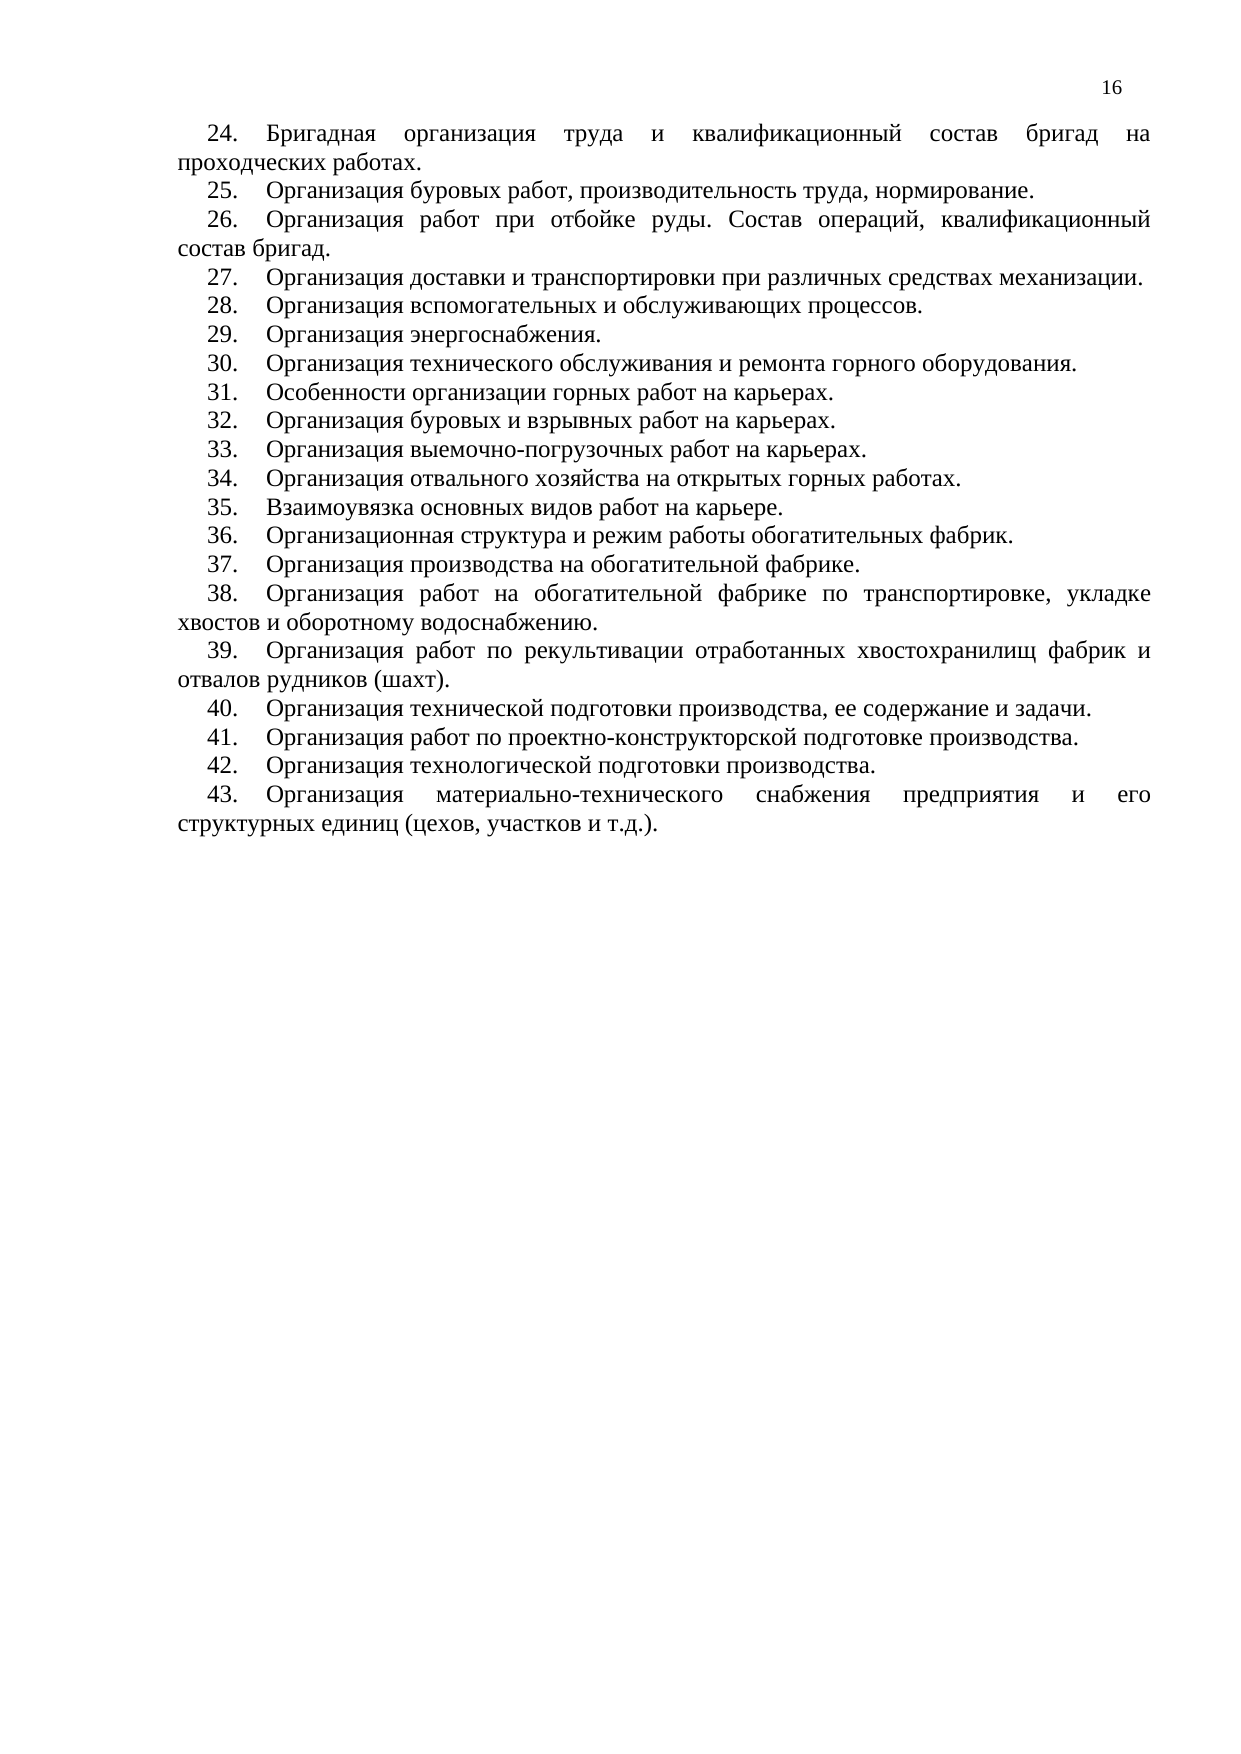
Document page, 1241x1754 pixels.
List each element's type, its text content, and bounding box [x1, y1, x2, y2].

list Особенности организации горных работ на карьерах. [177, 377, 1152, 406]
list Бригадная организация труда и квалификационный состав бригад на проходческих работах. [177, 118, 1152, 176]
list Организационная структура и режим работы обогатительных фабрик. [177, 521, 1152, 549]
list Организация работ при отбойке руды. Состав операций, квалификационный состав бригад. [177, 204, 1152, 262]
list Организация технического обслуживания и ремонта горного оборудования. [177, 348, 1152, 377]
list Организация производства на обогатительной фабрике. [177, 549, 1152, 578]
list Организация доставки и транспортировки при различных средствах механизации. [177, 262, 1152, 291]
list Организация технологической подготовки производства. [177, 751, 1152, 779]
list Организация работ на обогатительной фабрике по транспортировке, укладке хвостов и оборотному водоснабжению. [177, 578, 1152, 636]
list Организация вспомогательных и обслуживающих процессов. [177, 291, 1152, 319]
list Организация работ по проектно-конструкторской подготовке производства. [177, 722, 1152, 751]
list Организация отвального хозяйства на открытых горных работах. [177, 463, 1152, 492]
list Организация энергоснабжения. [177, 319, 1152, 348]
list Организация технической подготовки производства, ее содержание и задачи. [177, 693, 1152, 722]
list Организация буровых и взрывных работ на карьерах. [177, 406, 1152, 434]
list Взаимоувязка основных видов работ на карьере. [177, 492, 1152, 521]
list Организация выемочно-погрузочных работ на карьерах. [177, 434, 1152, 463]
list Организация работ по рекультивации отработанных хвостохранилищ фабрик и отвалов рудников (шахт). [177, 636, 1152, 693]
list Организация материально-технического снабжения предприятия и его структурных единиц (цехов, участков и т.д.). [177, 779, 1152, 837]
list Организация буровых работ, производительность труда, нормирование. [177, 176, 1152, 204]
